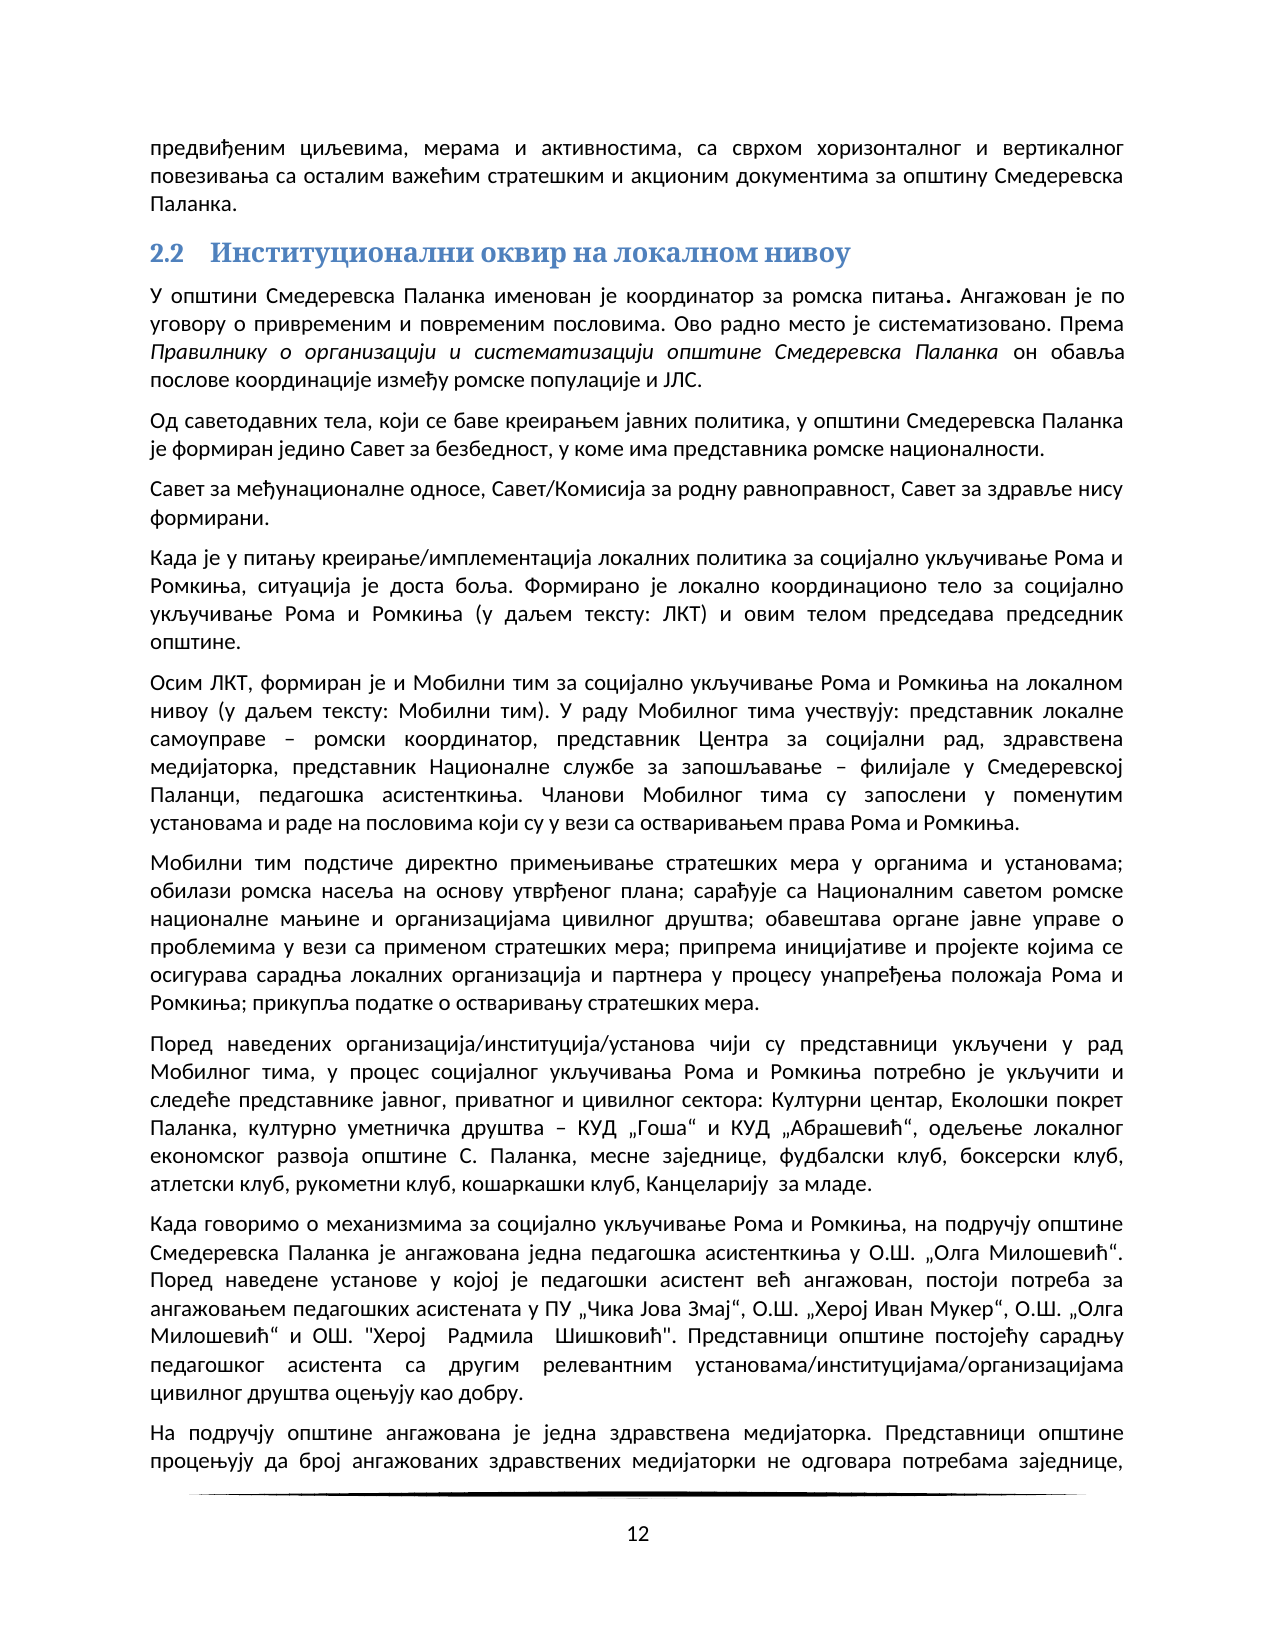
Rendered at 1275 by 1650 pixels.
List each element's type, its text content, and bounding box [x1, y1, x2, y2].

text У општини Смедеревска Паланка именован је координатор за ромска питања. Ангажован је по уговору о привременим и повременим пословима. Ово радно место је систематизовано. Према Правилнику о организацији и систематизацији општине Смедеревска Паланка он обавља послове координације између ромске популације и ЈЛС. [150, 281, 1125, 393]
text Поред наведених организација/институција/установа чији су представници укључени у рад Мобилног тима, у процес социјалног укључивања Рома и Ромкиња потребно је укључити и следеће представнике јавног, приватног и цивилног сектора: Културни центар, Еколошки покрет Паланка, културно уметничка друштва – КУД „Гоша“ и КУД „Абрашевић“, одељење локалног економског развоја општине С. Паланка, месне заједнице, фудбалски клуб, боксерски клуб, атлетски клуб, рукометни клуб, кошаркашки клуб, Канцеларију за младе. [150, 1029, 1125, 1197]
text Савет за међунационалне односе, Савет/Комисија за родну равноправност, Савет за здравље нису формирани. [150, 474, 1125, 531]
picture [189, 1490, 1087, 1499]
text Када је у питању креирање/имплементација локалних политика за социјално укључивање Рома и Ромкиња, ситуација је доста боља. Формирано је локално координационо тело за социјално укључивање Рома и Ромкиња (у даљем тексту: ЛКТ) и овим телом председава председник општине. [150, 543, 1125, 655]
text Од саветодавних тела, који се баве креирањем јавних политика, у општини Смедеревска Паланка је формиран једино Савет за безбедност, у коме има представника ромске националности. [150, 406, 1125, 462]
text Осим ЛКТ, формиран је и Мобилни тим за социјално укључивање Рома и Ромкиња на локалном нивоу (у даљем тексту: Мобилни тим). У раду Мобилног тима учествују: представник локалне самоуправе – ромски координатор, представник Центра за социјални рад, здравствена медијаторка, представник Националне службе за запошљавање – филијале у Смедеревској Паланци, педагошка асистенткиња. Чланови Мобилног тима су запослени у поменутим установама и раде на пословима који су у вези са остваривањем права Рома и Ромкиња. [150, 668, 1125, 836]
subtitle Институционални оквир на локалном нивоу [150, 238, 1125, 269]
text Мобилни тим подстиче директно примењивање стратешких мера у органима и установама; обилази ромска насеља на основу утврђеног плана; сарађује са Националним саветом ромске националне мањине и организацијама цивилног друштва; обавештава органе јавне управе о проблемима у вези са применом стратешких мера; припрема иницијативе и пројекте којима се осигурава сарадња локалних организација и партнера у процесу унапређења положаја Рома и Ромкиња; прикупља податке о остваривању стратешких мера. [150, 848, 1125, 1016]
text Када говоримо о механизмима за социјално укључивање Рома и Ромкиња, на подручју општине Смедеревска Паланка је ангажована једна педагошка асистенткиња у О.Ш. „Олга Милошевић“. Поред наведене установе у којој је педагошки асистент већ ангажован, постоји потреба за ангажовањем педагошких асистената у ПУ „Чика Јова Змај“, О.Ш. „Херој Иван Мукер“, О.Ш. „Олга Милошевић“ и ОШ. "Херој Радмила Шишковић". Представници општине постојећу сарадњу педагошког асистента са другим релевантним установама/институцијама/организацијама цивилног друштва оцењују као добру. [150, 1209, 1125, 1406]
